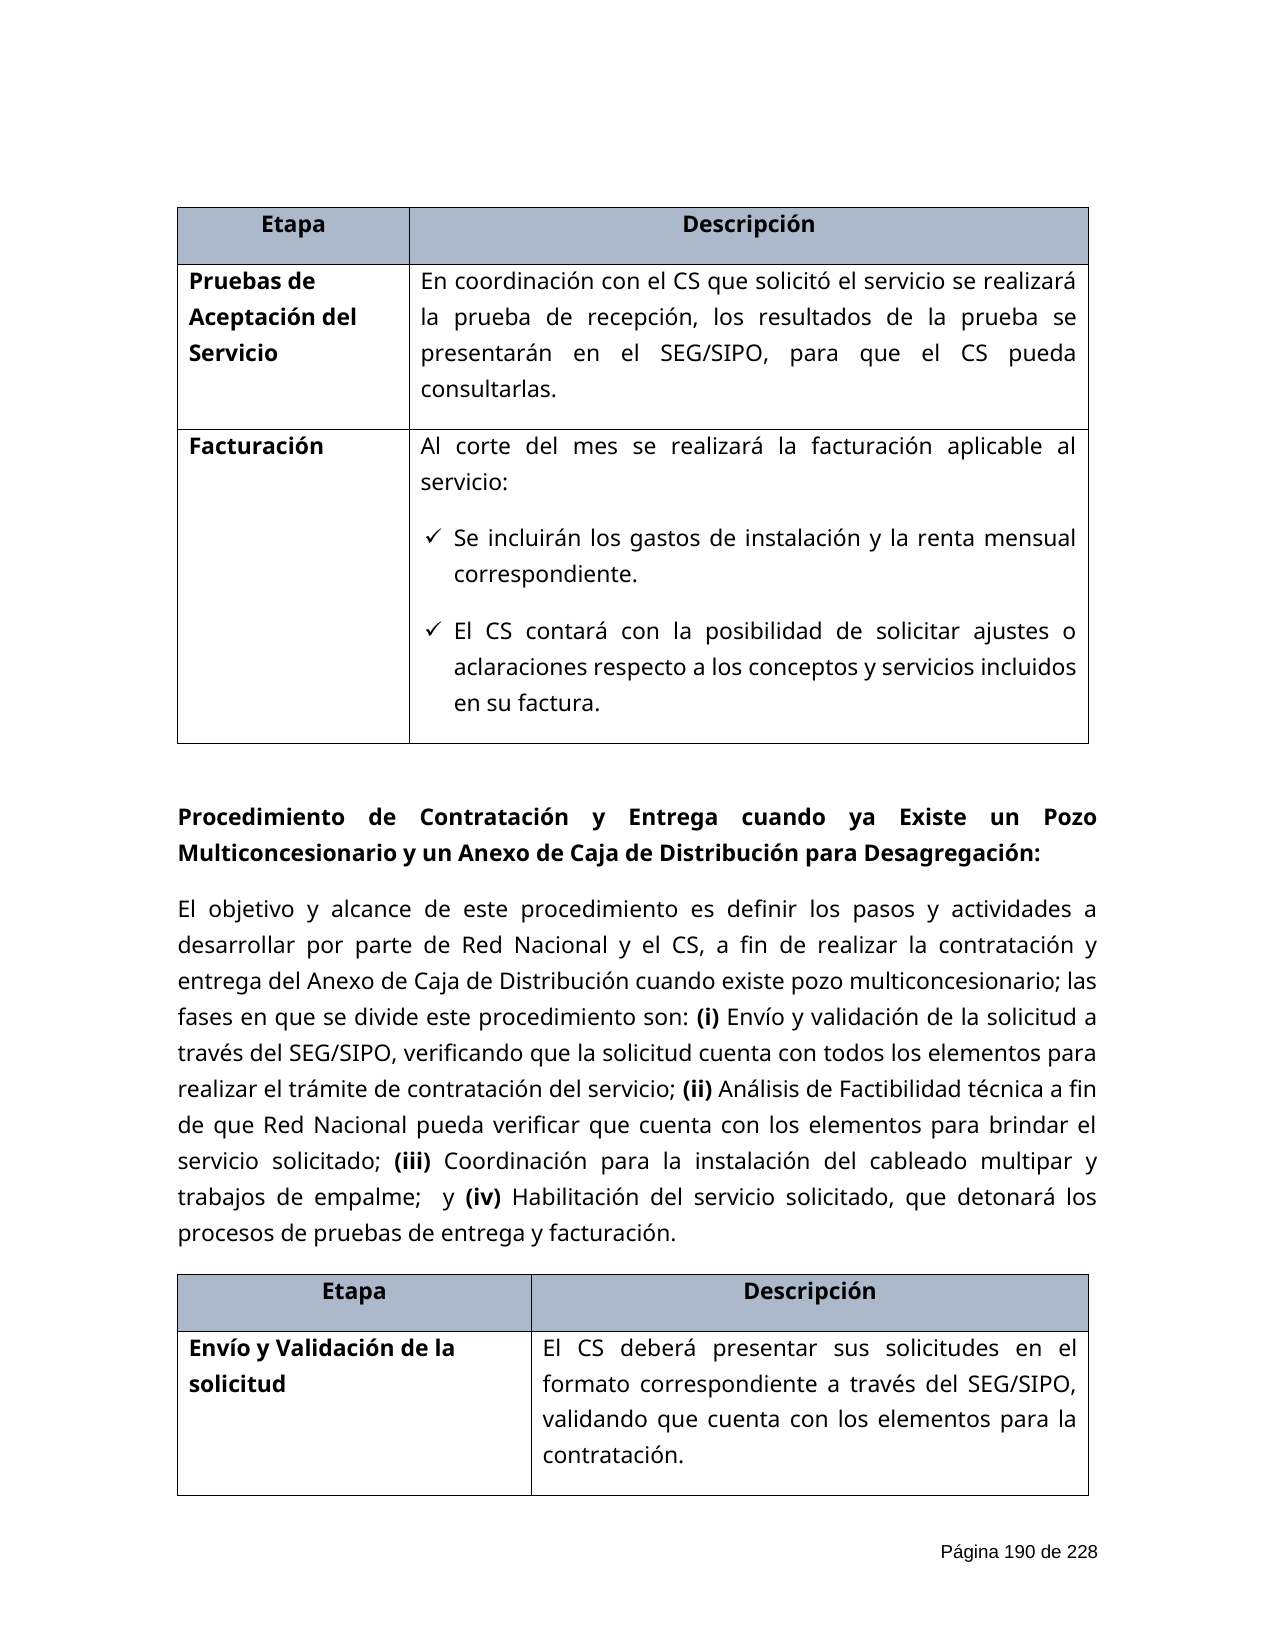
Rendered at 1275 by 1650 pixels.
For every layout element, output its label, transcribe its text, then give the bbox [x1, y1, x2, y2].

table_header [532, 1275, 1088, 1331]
text El objetivo y alcance de este procedimiento es definir los pasos y actividades a desarrollar por parte de Red Nacional y el CS, a fin de realizar la contratación y entrega del Anexo de Caja de Distribución cuando existe pozo multiconcesionario; las fases en que se divide este procedimiento son: (i) Envío y validación de la solicitud a través del SEG/SIPO, verificando que la solicitud cuenta con todos los elementos para realizar el trámite de contratación del servicio; (ii) Análisis de Factibilidad técnica a fin de que Red Nacional pueda verificar que cuenta con los elementos para brindar el servicio solicitado; (iii) Coordinación para la instalación del cableado multipar y trabajos de empalme; y (iv) Habilitación del servicio solicitado, que detonará los procesos de pruebas de entrega y facturación. [177, 893, 1098, 1248]
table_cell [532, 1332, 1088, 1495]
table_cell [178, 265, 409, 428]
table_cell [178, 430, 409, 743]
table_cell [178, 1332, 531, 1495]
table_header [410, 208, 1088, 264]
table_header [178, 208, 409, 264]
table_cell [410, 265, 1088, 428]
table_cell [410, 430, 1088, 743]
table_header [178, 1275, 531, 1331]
text Procedimiento de Contratación y Entrega cuando ya Existe un Pozo Multiconcesionario y un Anexo de Caja de Distribución para Desagregación: [177, 801, 1098, 868]
